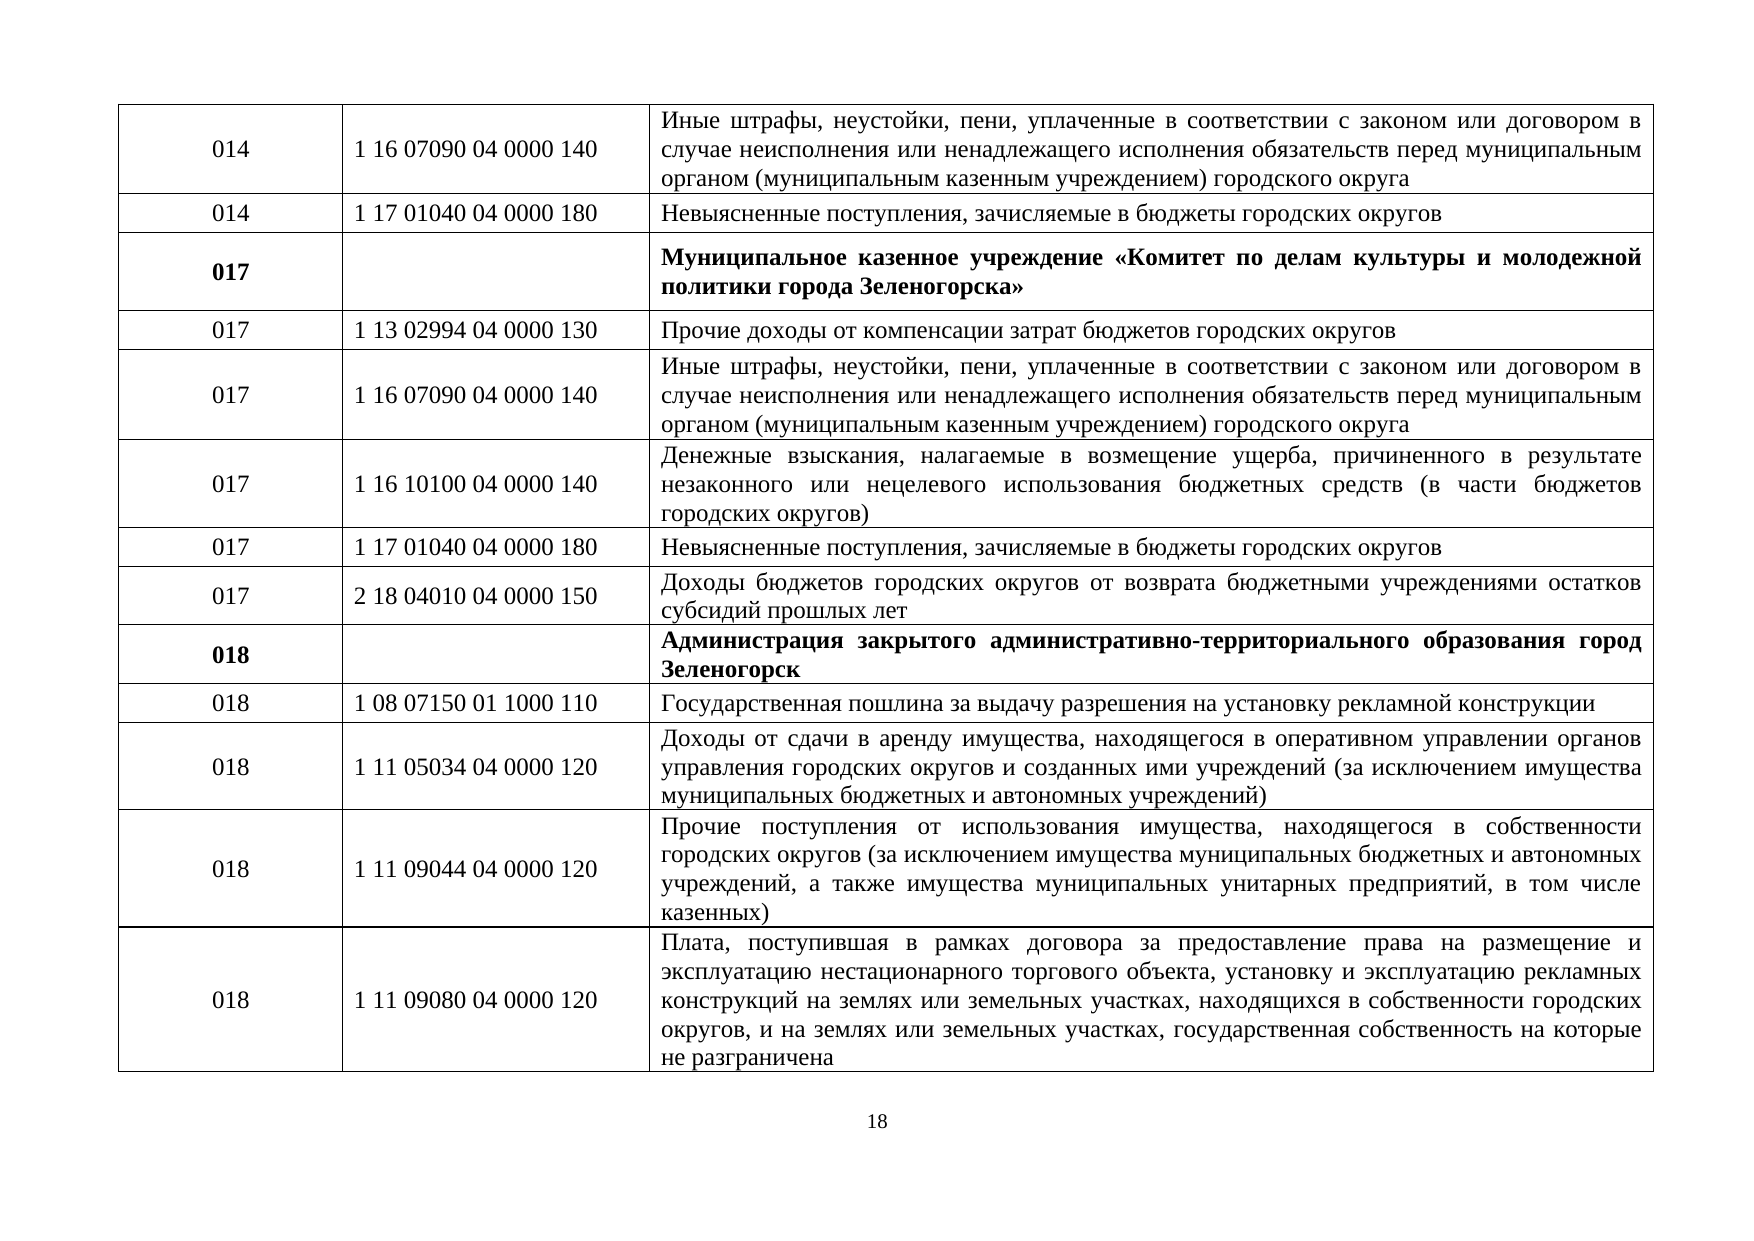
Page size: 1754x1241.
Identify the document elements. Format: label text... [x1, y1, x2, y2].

table_cell 017 [119, 528, 342, 566]
table_cell 1 11 09080 04 0000 120 [343, 928, 649, 1071]
table_cell [343, 625, 649, 683]
table_cell 017 [119, 350, 342, 439]
table_cell 1 17 01040 04 0000 180 [343, 194, 649, 232]
table_cell 018 [119, 684, 342, 722]
table_cell 1 17 01040 04 0000 180 [343, 528, 649, 566]
table_cell Прочие поступления от использования имущества, находящегося в собственности городских округов (за исключением имущества муниципальных бюджетных и автономных учреждений, а также имущества муниципальных унитарных предприятий, в том числе казенных) [650, 810, 1653, 926]
table_cell 014 [119, 194, 342, 232]
table_cell 017 [119, 311, 342, 349]
table_cell 1 16 07090 04 0000 140 [343, 350, 649, 439]
table_cell Денежные взыскания, налагаемые в возмещение ущерба, причиненного в результате незаконного или нецелевого использования бюджетных средств (в части бюджетов городских округов) [650, 440, 1653, 527]
table_cell Доходы от сдачи в аренду имущества, находящегося в оперативном управлении органов управления городских округов и созданных ими учреждений (за исключением имущества муниципальных бюджетных и автономных учреждений) [650, 723, 1653, 809]
table_cell 1 16 07090 04 0000 140 [343, 105, 649, 192]
table_cell Плата, поступившая в рамках договора за предоставление права на размещение и эксплуатацию нестационарного торгового объекта, установку и эксплуатацию рекламных конструкций на землях или земельных участках, находящихся в собственности городских округов, и на землях или земельных участках, государственная собственность на которые не разграничена [650, 928, 1653, 1071]
table_cell Администрация закрытого административно-территориального образования город Зеленогорск [650, 625, 1653, 683]
table_cell 018 [119, 723, 342, 809]
table_cell Невыясненные поступления, зачисляемые в бюджеты городских округов [650, 528, 1653, 566]
table_cell 2 18 04010 04 0000 150 [343, 567, 649, 624]
table_cell Иные штрафы, неустойки, пени, уплаченные в соответствии с законом или договором в случае неисполнения или ненадлежащего исполнения обязательств перед муниципальным органом (муниципальным казенным учреждением) городского округа [650, 105, 1653, 192]
table_cell Прочие доходы от компенсации затрат бюджетов городских округов [650, 311, 1653, 349]
table_cell 017 [119, 233, 342, 310]
table_cell 018 [119, 928, 342, 1071]
table_cell [343, 233, 649, 310]
table_cell Муниципальное казенное учреждение «Комитет по делам культуры и молодежной политики города Зеленогорска» [650, 233, 1653, 310]
table_cell 1 11 05034 04 0000 120 [343, 723, 649, 809]
table_cell 018 [119, 625, 342, 683]
table_cell 1 16 10100 04 0000 140 [343, 440, 649, 527]
table_cell 1 13 02994 04 0000 130 [343, 311, 649, 349]
table_cell Государственная пошлина за выдачу разрешения на установку рекламной конструкции [650, 684, 1653, 722]
table_cell Невыясненные поступления, зачисляемые в бюджеты городских округов [650, 194, 1653, 232]
table_cell 017 [119, 567, 342, 624]
table_cell Доходы бюджетов городских округов от возврата бюджетными учреждениями остатков субсидий прошлых лет [650, 567, 1653, 624]
table_cell 018 [119, 810, 342, 926]
table_cell 014 [119, 105, 342, 192]
table_cell 1 08 07150 01 1000 110 [343, 684, 649, 722]
table_cell 017 [119, 440, 342, 527]
table_cell 1 11 09044 04 0000 120 [343, 810, 649, 926]
table_cell Иные штрафы, неустойки, пени, уплаченные в соответствии с законом или договором в случае неисполнения или ненадлежащего исполнения обязательств перед муниципальным органом (муниципальным казенным учреждением) городского округа [650, 350, 1653, 439]
